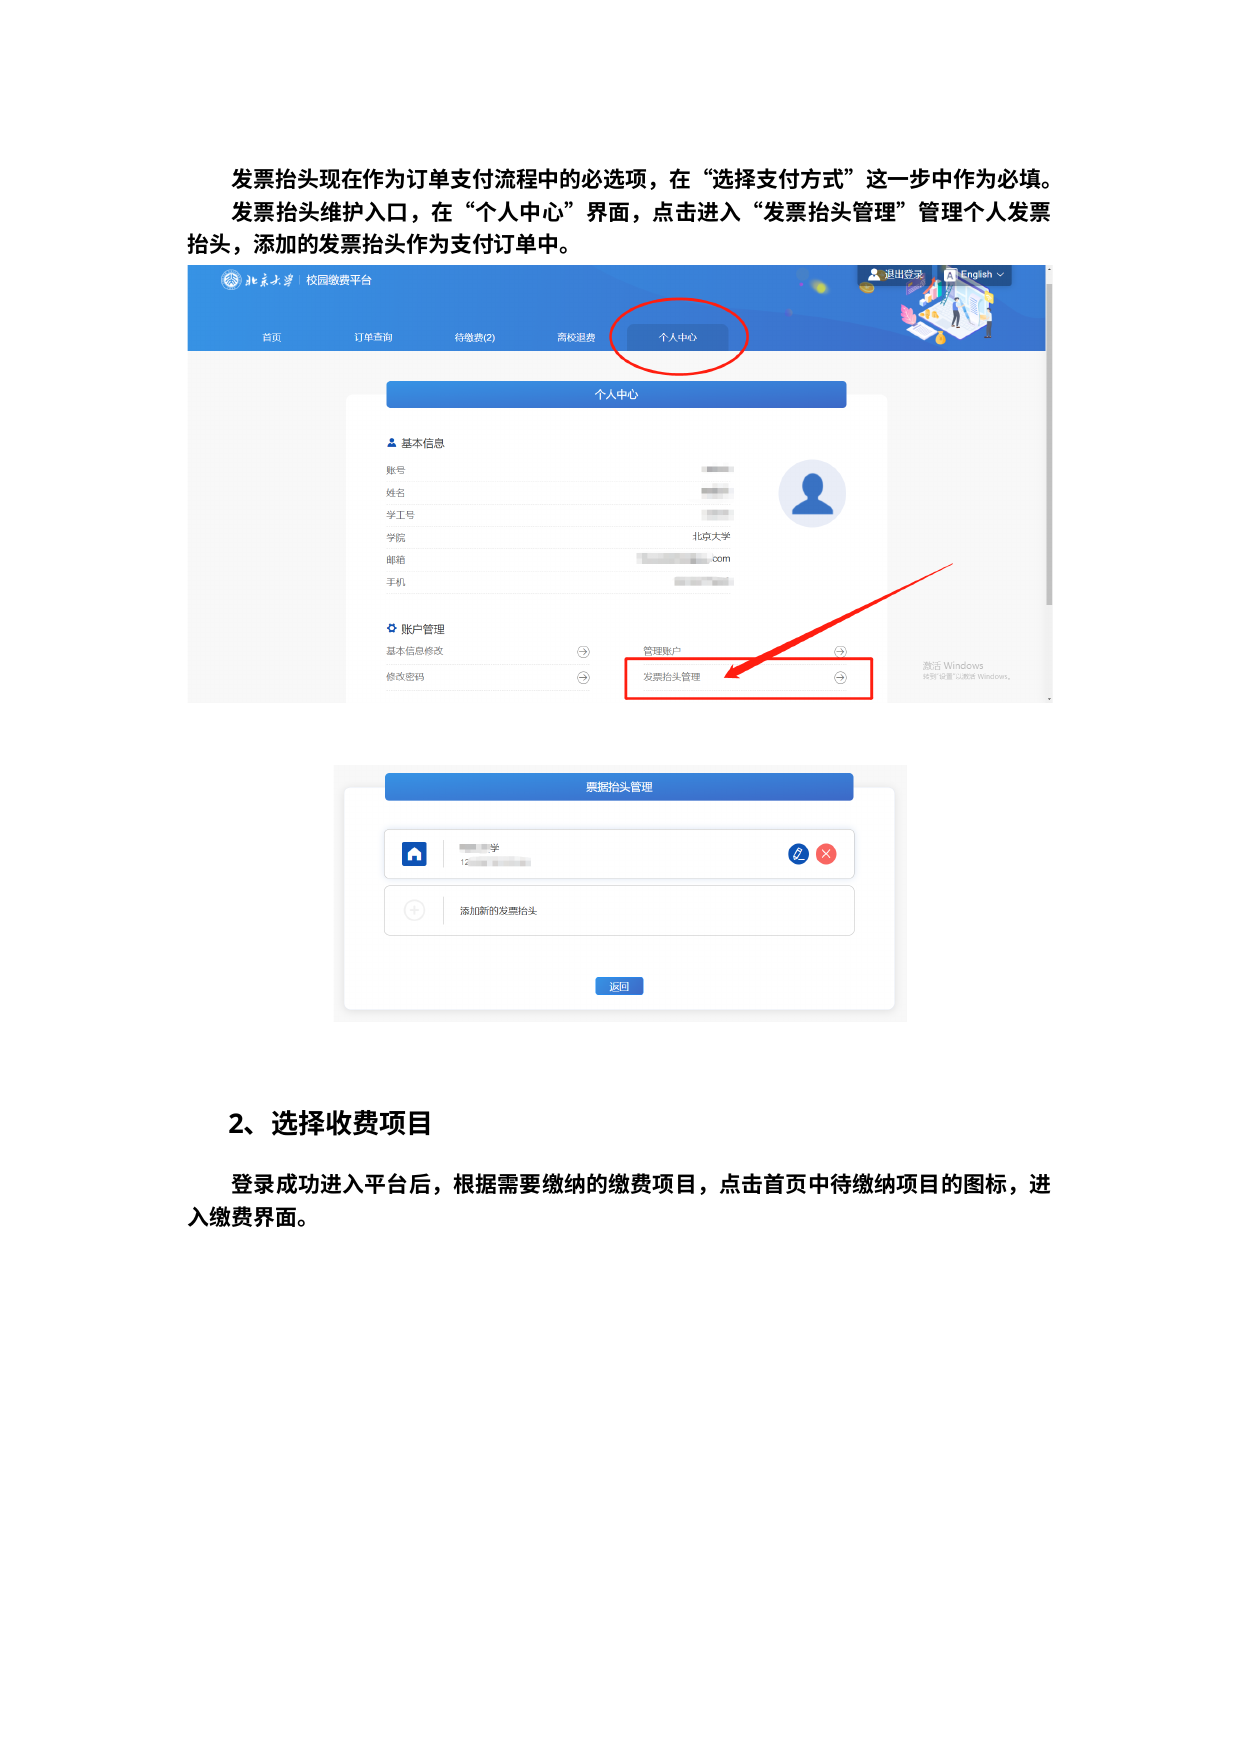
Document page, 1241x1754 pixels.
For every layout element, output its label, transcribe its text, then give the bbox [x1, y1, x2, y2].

text 发票抬头现在作为订单支付流程中的必选项，在“选择支付方式”这一步中作为必填。 [187, 162, 1053, 194]
picture [187, 265, 1053, 703]
picture [333, 765, 907, 1022]
text 发票抬头维护入口，在“个人中心”界面，点击进入“发票抬头管理”管理个人发票抬头，添加的发票抬头作为支付订单中。 [187, 194, 1053, 259]
text 登录成功进入平台后，根据需要缴纳的缴费项目，点击首页中待缴纳项目的图标，进入缴费界面。 [187, 1167, 1053, 1232]
subtitle 2、选择收费项目 [228, 1089, 1053, 1154]
